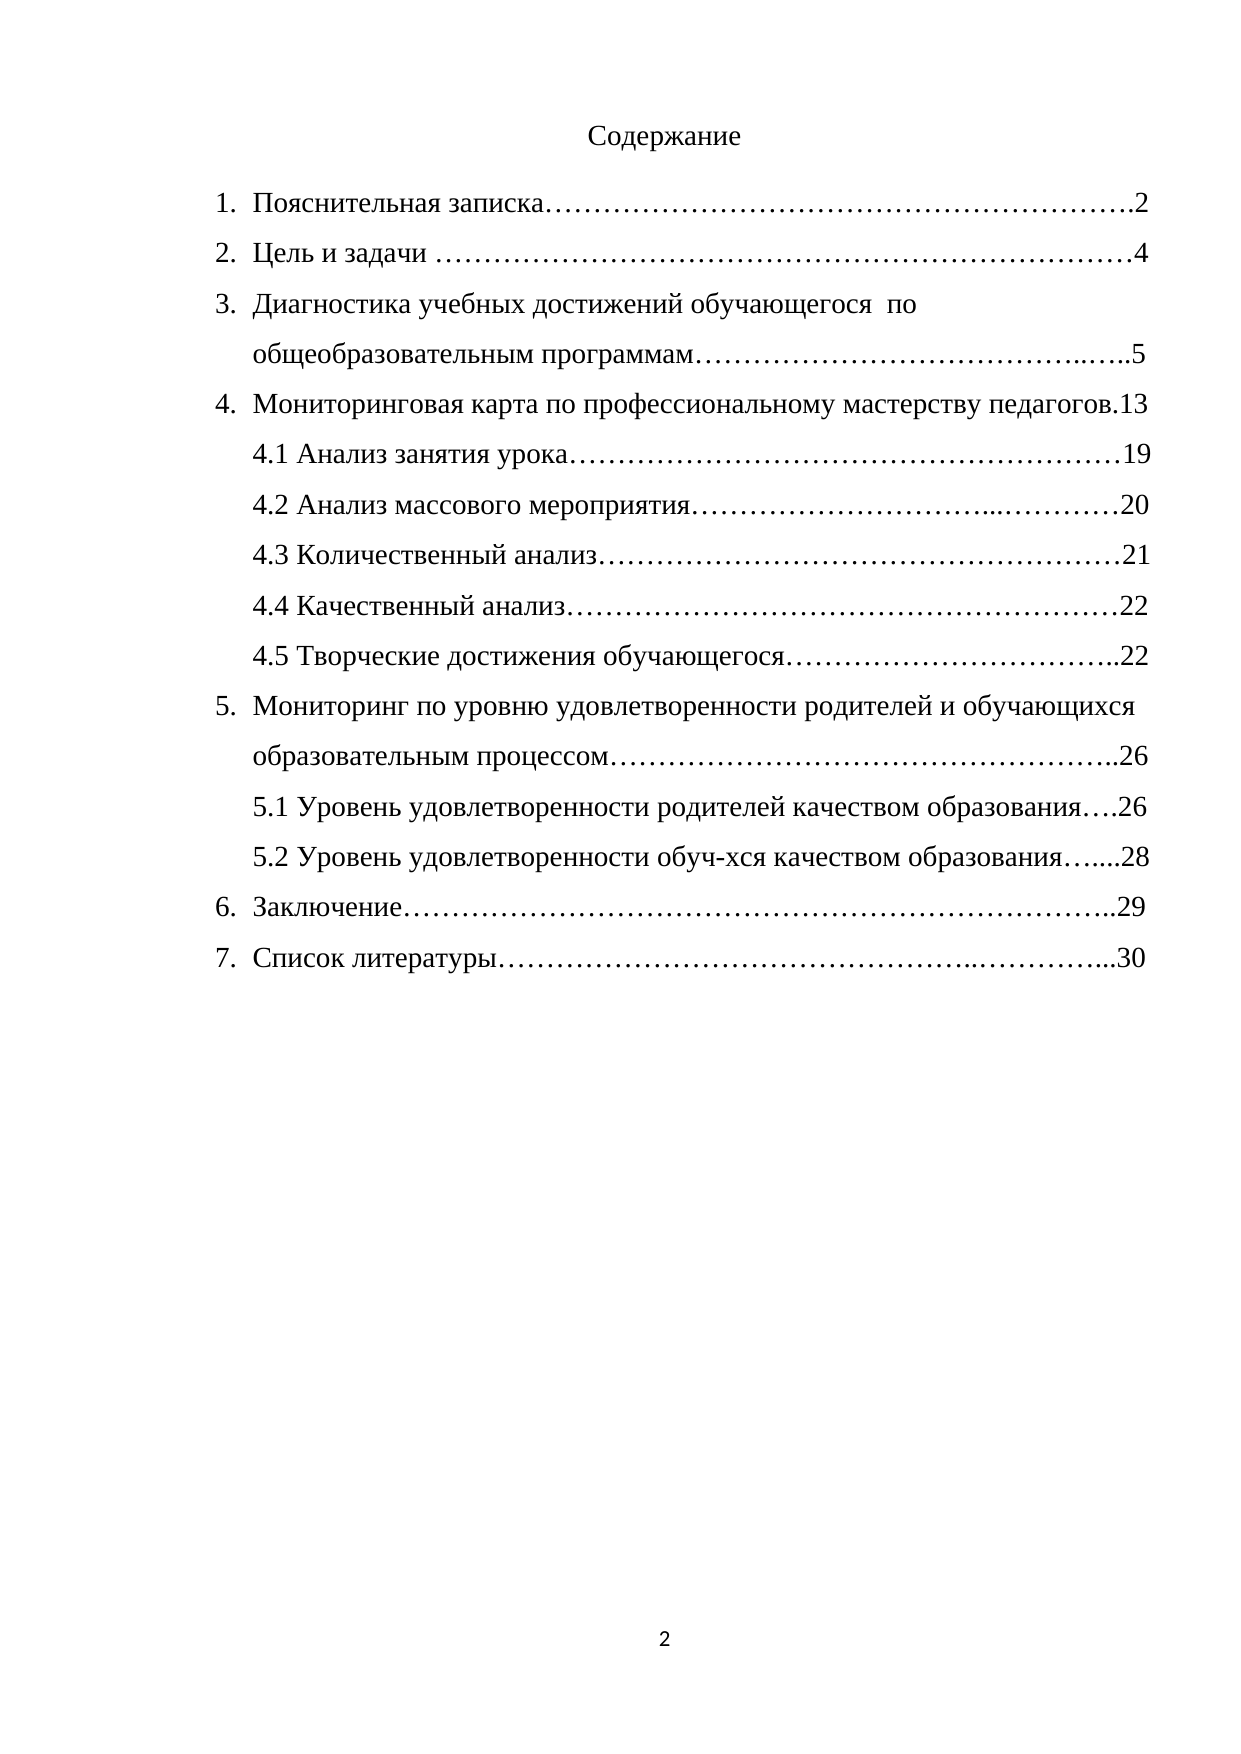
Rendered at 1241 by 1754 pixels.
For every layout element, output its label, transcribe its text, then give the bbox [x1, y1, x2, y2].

list Мониторинг по уровню удовлетворенности родителей и обучающихся образовательным процессом……………………………………………..26 [215, 688, 1152, 772]
list Уровень удовлетворенности родителей качеством образования….26 [252, 789, 1152, 822]
list Пояснительная записка…………………………………………………….2 [215, 185, 1152, 219]
list Цель и задачи ………………………………………………………………4 [215, 235, 1152, 269]
list Анализ массового мероприятия…………………………...…………20 [252, 487, 1152, 521]
list Диагностика учебных достижений обучающегося по общеобразовательным программам…………………………………..…..5 [215, 286, 1152, 369]
list Качественный анализ…………………………………………………22 [252, 588, 1152, 621]
text Содержание [177, 118, 1152, 152]
list Анализ занятия урока…………………………………………………19 [252, 437, 1152, 470]
list Заключение………………………………………………………………..29 [215, 889, 1152, 923]
list Список литературы…………………………………………..…………...30 [215, 940, 1152, 973]
list Мониторинговая карта по профессиональному мастерству педагогов.13 [215, 386, 1152, 420]
list Творческие достижения обучающегося……………………………..22 [252, 638, 1152, 671]
list Количественный анализ………………………………………………21 [252, 537, 1152, 571]
list Уровень удовлетворенности обуч-хся качеством образования…....28 [252, 839, 1152, 873]
